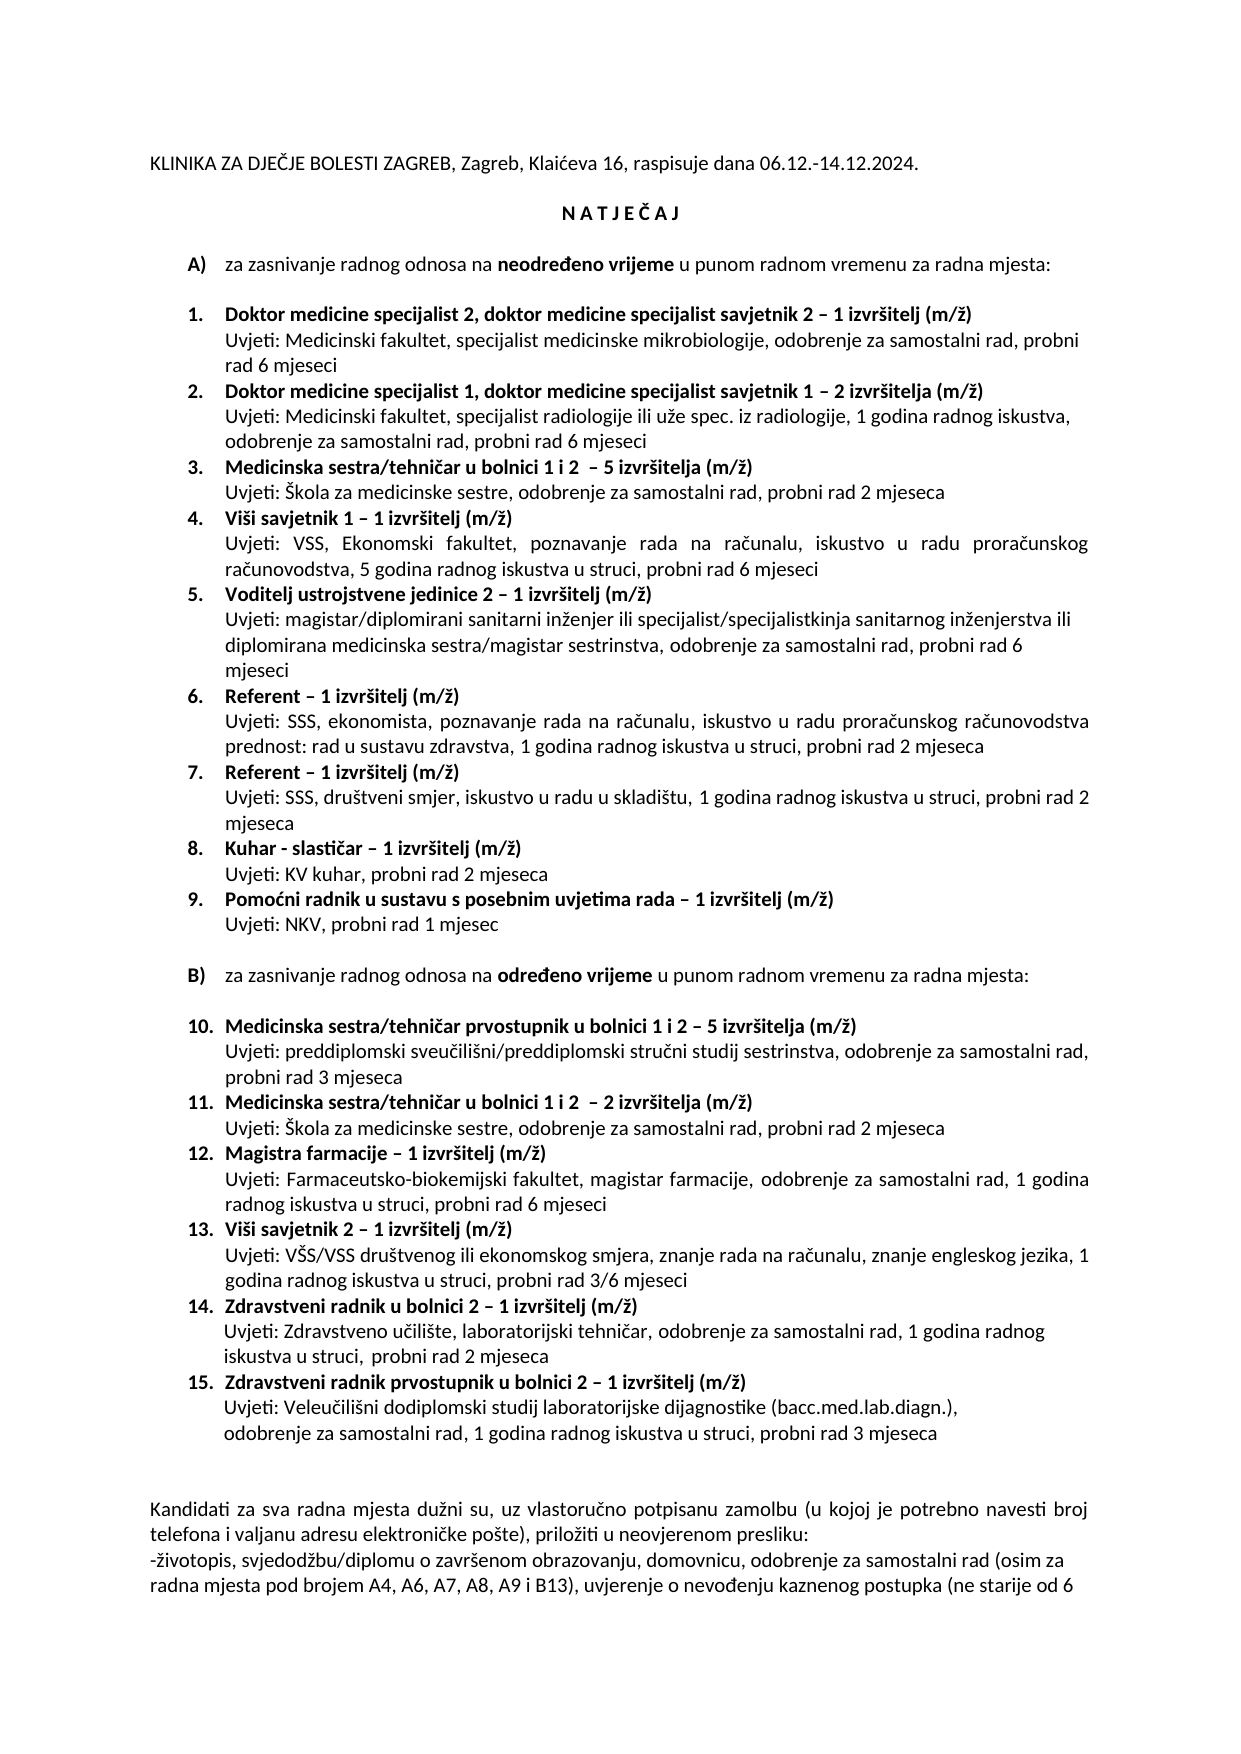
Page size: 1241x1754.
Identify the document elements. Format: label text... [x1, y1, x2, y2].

list Uvjeti: Škola za medicinske sestre, odobrenje za samostalni rad, probni rad 2 mjeseca [225, 479, 1090, 505]
list Referent – 1 izvršitelj (m/ž) [187, 683, 1090, 708]
text N A T J E Č A J [150, 200, 1090, 225]
list Uvjeti: Medicinski fakultet, specijalist radiologije ili uže spec. iz radiologije, 1 godina radnog iskustva, odobrenje za samostalni rad, probni rad 6 mjeseci [225, 403, 1090, 454]
list Uvjeti: magistar/diplomirani sanitarni inženjer ili specijalist/specijalistkinja sanitarnog inženjerstva ili diplomirana medicinska sestra/magistar sestrinstva, odobrenje za samostalni rad, probni rad 6 mjeseci [225, 607, 1090, 683]
list Viši savjetnik 2 – 1 izvršitelj (m/ž) [187, 1217, 1090, 1242]
list Viši savjetnik 1 – 1 izvršitelj (m/ž) [187, 505, 1090, 530]
list Uvjeti: Škola za medicinske sestre, odobrenje za samostalni rad, probni rad 2 mjeseca [225, 1115, 1090, 1140]
list Medicinska sestra/tehničar u bolnici 1 i 2 – 5 izvršitelja (m/ž) [187, 454, 1090, 479]
text Uvjeti: SSS, ekonomista, poznavanje rada na računalu, iskustvo u radu proračunskog računovodstva prednost: rad u sustavu zdravstva, 1 godina radnog iskustva u struci, probni rad 2 mjeseca [225, 708, 1090, 759]
list Medicinska sestra/tehničar prvostupnik u bolnici 1 i 2 – 5 izvršitelja (m/ž) [187, 1013, 1090, 1039]
list Uvjeti: Medicinski fakultet, specijalist medicinske mikrobiologije, odobrenje za samostalni rad, probni rad 6 mjeseci [225, 327, 1090, 378]
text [150, 1547, 1090, 1598]
text Uvjeti: NKV, probni rad 1 mjesec [225, 912, 1090, 937]
list Magistra farmacije – 1 izvršitelj (m/ž) [187, 1140, 1090, 1166]
text Uvjeti: Zdravstveno učilište, laboratorijski tehničar, odobrenje za samostalni rad, 1 godina radnog iskustva u struci, probni rad 2 mjeseca [150, 1318, 1090, 1369]
list Doktor medicine specijalist 2, doktor medicine specijalist savjetnik 2 – 1 izvršitelj (m/ž) [187, 302, 1090, 327]
list Voditelj ustrojstvene jedinice 2 – 1 izvršitelj (m/ž) [187, 581, 1090, 607]
text Uvjeti: Farmaceutsko-biokemijski fakultet, magistar farmacije, odobrenje za samostalni rad, 1 godina radnog iskustva u struci, probni rad 6 mjeseci [225, 1166, 1090, 1217]
list Uvjeti: preddiplomski sveučilišni/preddiplomski stručni studij sestrinstva, odobrenje za samostalni rad, probni rad 3 mjeseca [225, 1039, 1090, 1089]
list Uvjeti: VSS, Ekonomski fakultet, poznavanje rada na računalu, iskustvo u radu proračunskog računovodstva, 5 godina radnog iskustva u struci, probni rad 6 mjeseci [225, 530, 1090, 581]
list Kuhar - slastičar – 1 izvršitelj (m/ž) [187, 835, 1090, 861]
list Pomoćni radnik u sustavu s posebnim uvjetima rada – 1 izvršitelj (m/ž) [187, 886, 1090, 912]
text KLINIKA ZA DJEČJE BOLESTI ZAGREB, Zagreb, Klaićeva 16, raspisuje dana 06.12.-14.12.2024. [150, 150, 1090, 175]
list Uvjeti: VŠS/VSS društvenog ili ekonomskog smjera, znanje rada na računalu, znanje engleskog jezika, 1 godina radnog iskustva u struci, probni rad 3/6 mjeseci [225, 1242, 1090, 1293]
list Uvjeti: KV kuhar, probni rad 2 mjeseca [225, 861, 1090, 886]
text Uvjeti: Veleučilišni dodiplomski studij laboratorijske dijagnostike (bacc.med.lab.diagn.), odobrenje za samostalni rad, 1 godina radnog iskustva u struci, probni rad 3 mjeseca [150, 1394, 1090, 1445]
list Zdravstveni radnik u bolnici 2 – 1 izvršitelj (m/ž) [187, 1293, 1090, 1318]
list za zasnivanje radnog odnosa na neodređeno vrijeme u punom radnom vremenu za radna mjesta: [187, 251, 1090, 276]
list Medicinska sestra/tehničar u bolnici 1 i 2 – 2 izvršitelja (m/ž) [187, 1089, 1090, 1115]
list Zdravstveni radnik prvostupnik u bolnici 2 – 1 izvršitelj (m/ž) [187, 1369, 1090, 1394]
text Kandidati za sva radna mjesta dužni su, uz vlastoručno potpisanu zamolbu (u kojoj je potrebno navesti broj telefona i valjanu adresu elektroničke pošte), priložiti u neovjerenom presliku: [150, 1496, 1090, 1547]
list Doktor medicine specijalist 1, doktor medicine specijalist savjetnik 1 – 2 izvršitelja (m/ž) [187, 378, 1090, 403]
list za zasnivanje radnog odnosa na određeno vrijeme u punom radnom vremenu za radna mjesta: [187, 962, 1090, 988]
list Uvjeti: SSS, društveni smjer, iskustvo u radu u skladištu, 1 godina radnog iskustva u struci, probni rad 2 mjeseca [225, 784, 1090, 835]
list Referent – 1 izvršitelj (m/ž) [187, 759, 1090, 784]
